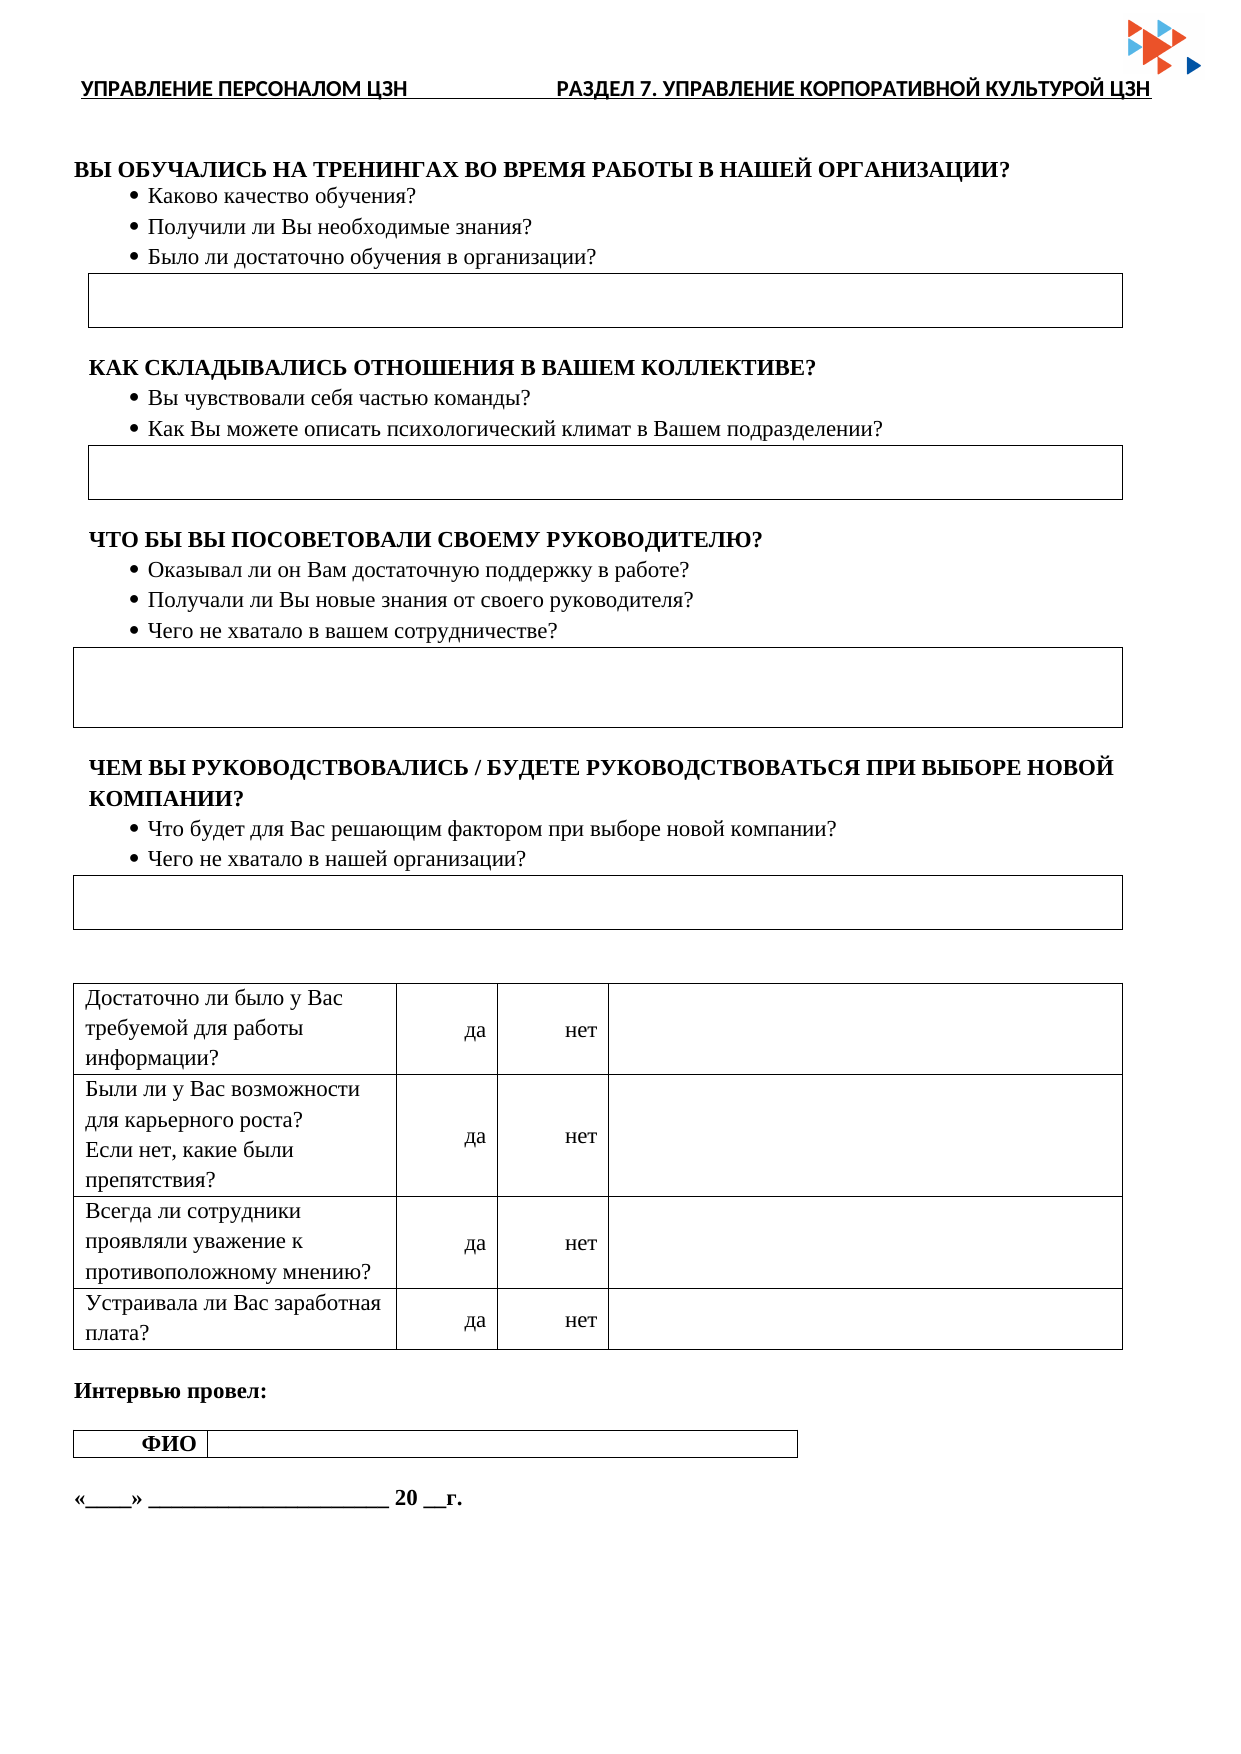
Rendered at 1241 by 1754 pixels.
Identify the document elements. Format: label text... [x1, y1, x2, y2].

table_header [609, 984, 1122, 1074]
list Получили ли Вы необходимые знания? [130, 213, 1152, 239]
table_header да [397, 984, 497, 1074]
text «____» _____________________ 20 __г. [74, 1484, 1152, 1511]
table_cell Всегда ли сотрудники проявляли уважение к противоположному мнению? [74, 1197, 396, 1288]
list Вы чувствовали себя частью команды? [130, 384, 1152, 411]
table_header ФИО [74, 1431, 207, 1457]
list Чего не хватало в нашей организации? [130, 845, 1152, 871]
table_cell [609, 1075, 1122, 1196]
text ЧЕМ ВЫ РУКОВОДСТВОВАЛИСЬ / БУДЕТЕ РУКОВОДСТВОВАТЬСЯ ПРИ ВЫБОРЕ НОВОЙ КОМПАНИИ? [89, 754, 1152, 811]
table_cell да [397, 1197, 497, 1288]
table_cell [609, 1197, 1122, 1288]
table_cell да [397, 1289, 497, 1349]
table_cell [609, 1289, 1122, 1349]
table_cell нет [498, 1197, 608, 1288]
list Что будет для Вас решающим фактором при выборе новой компании? [130, 815, 1152, 841]
table_header нет [498, 984, 608, 1074]
table_cell Были ли у Вас возможности для карьерного роста? Если нет, какие были препятствия? [74, 1075, 396, 1196]
picture [1122, 13, 1206, 80]
table_header [74, 648, 1122, 727]
list Каково качество обучения? [130, 182, 1152, 209]
table_header Достаточно ли было у Вас требуемой для работы информации? [74, 984, 396, 1074]
table_cell Устраивала ли Вас заработная плата? [74, 1289, 396, 1349]
list Было ли достаточно обучения в организации? [130, 243, 1152, 269]
list Как Вы можете описать психологический климат в Вашем подразделении? [130, 415, 1152, 441]
table_cell да [397, 1075, 497, 1196]
list Оказывал ли он Вам достаточную поддержку в работе? [130, 556, 1152, 583]
table_cell нет [498, 1075, 608, 1196]
list Получали ли Вы новые знания от своего руководителя? [130, 586, 1152, 613]
table_header [89, 446, 1122, 499]
table_header [208, 1431, 797, 1457]
table_cell нет [498, 1289, 608, 1349]
list Чего не хватало в вашем сотрудничестве? [130, 617, 1152, 643]
text КАК СКЛАДЫВАЛИСЬ ОТНОШЕНИЯ В ВАШЕМ КОЛЛЕКТИВЕ? [89, 354, 1152, 381]
text ЧТО БЫ ВЫ ПОСОВЕТОВАЛИ СВОЕМУ РУКОВОДИТЕЛЮ? [89, 526, 1152, 552]
text Интервью провел: [74, 1377, 1152, 1403]
table_header [74, 876, 1122, 929]
text ВЫ ОБУЧАЛИСЬ НА ТРЕНИНГАХ ВО ВРЕМЯ РАБОТЫ В НАШЕЙ ОРГАНИЗАЦИИ? [74, 156, 1152, 182]
table_header [89, 274, 1122, 327]
